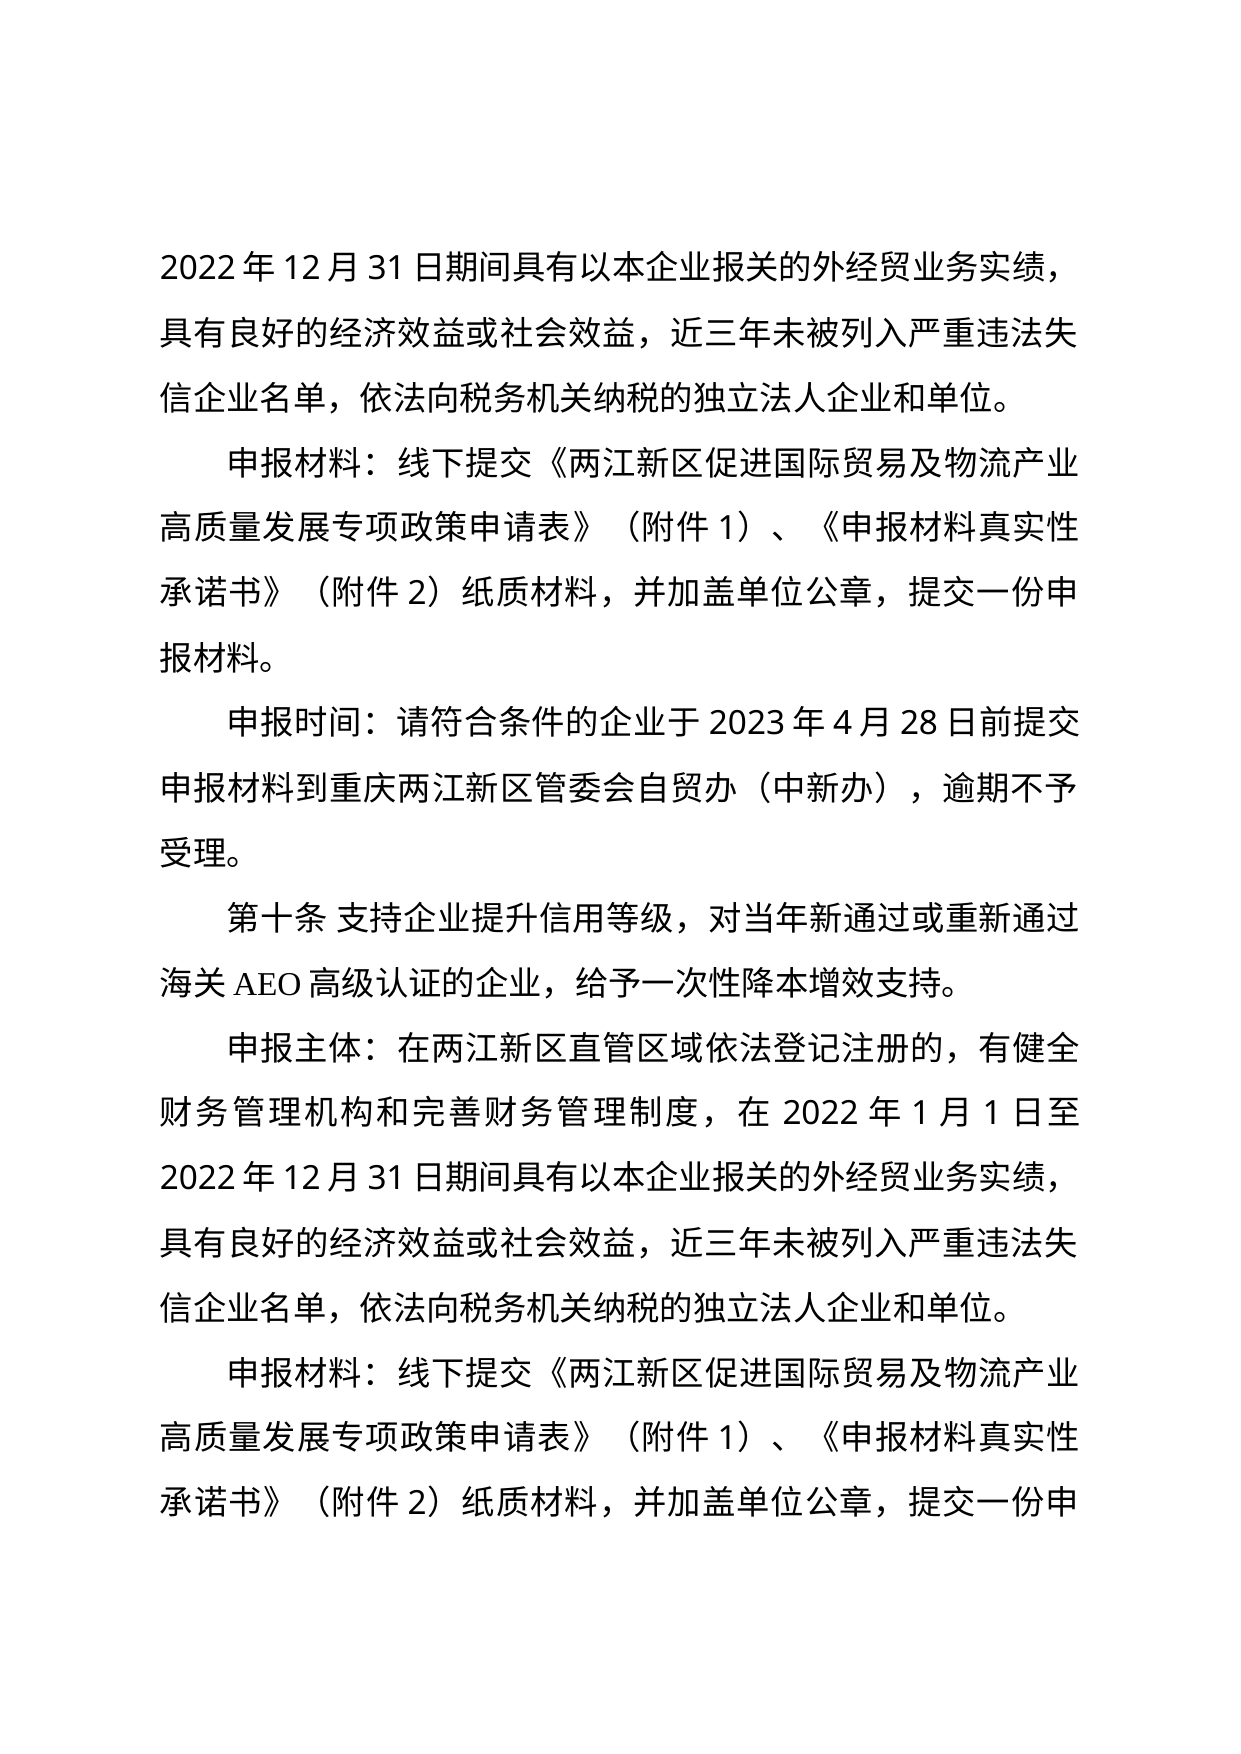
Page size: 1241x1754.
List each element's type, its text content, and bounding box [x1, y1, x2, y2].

text 申报时间：请符合条件的企业于2023年4月28日前提交申报材料到重庆两江新区管委会自贸办（中新办），逾期不予受理。 [159, 688, 1081, 883]
text 申报主体：在两江新区直管区域依法登记注册的，有健全财务管理机构和完善财务管理制度，在2022年1月1日至2022年12月31日期间具有以本企业报关的外经贸业务实绩，具有良好的经济效益或社会效益，近三年未被列入严重违法失信企业名单，依法向税务机关纳税的独立法人企业和单位。 [159, 1013, 1081, 1338]
text 第十条 支持企业提升信用等级，对当年新通过或重新通过海关AEO高级认证的企业，给予一次性降本增效支持。 [159, 883, 1081, 1013]
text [159, 233, 1081, 428]
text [159, 1338, 1081, 1533]
text 申报材料：线下提交《两江新区促进国际贸易及物流产业高质量发展专项政策申请表》（附件1）、《申报材料真实性承诺书》（附件2）纸质材料，并加盖单位公章，提交一份申报材料。 [159, 428, 1081, 688]
